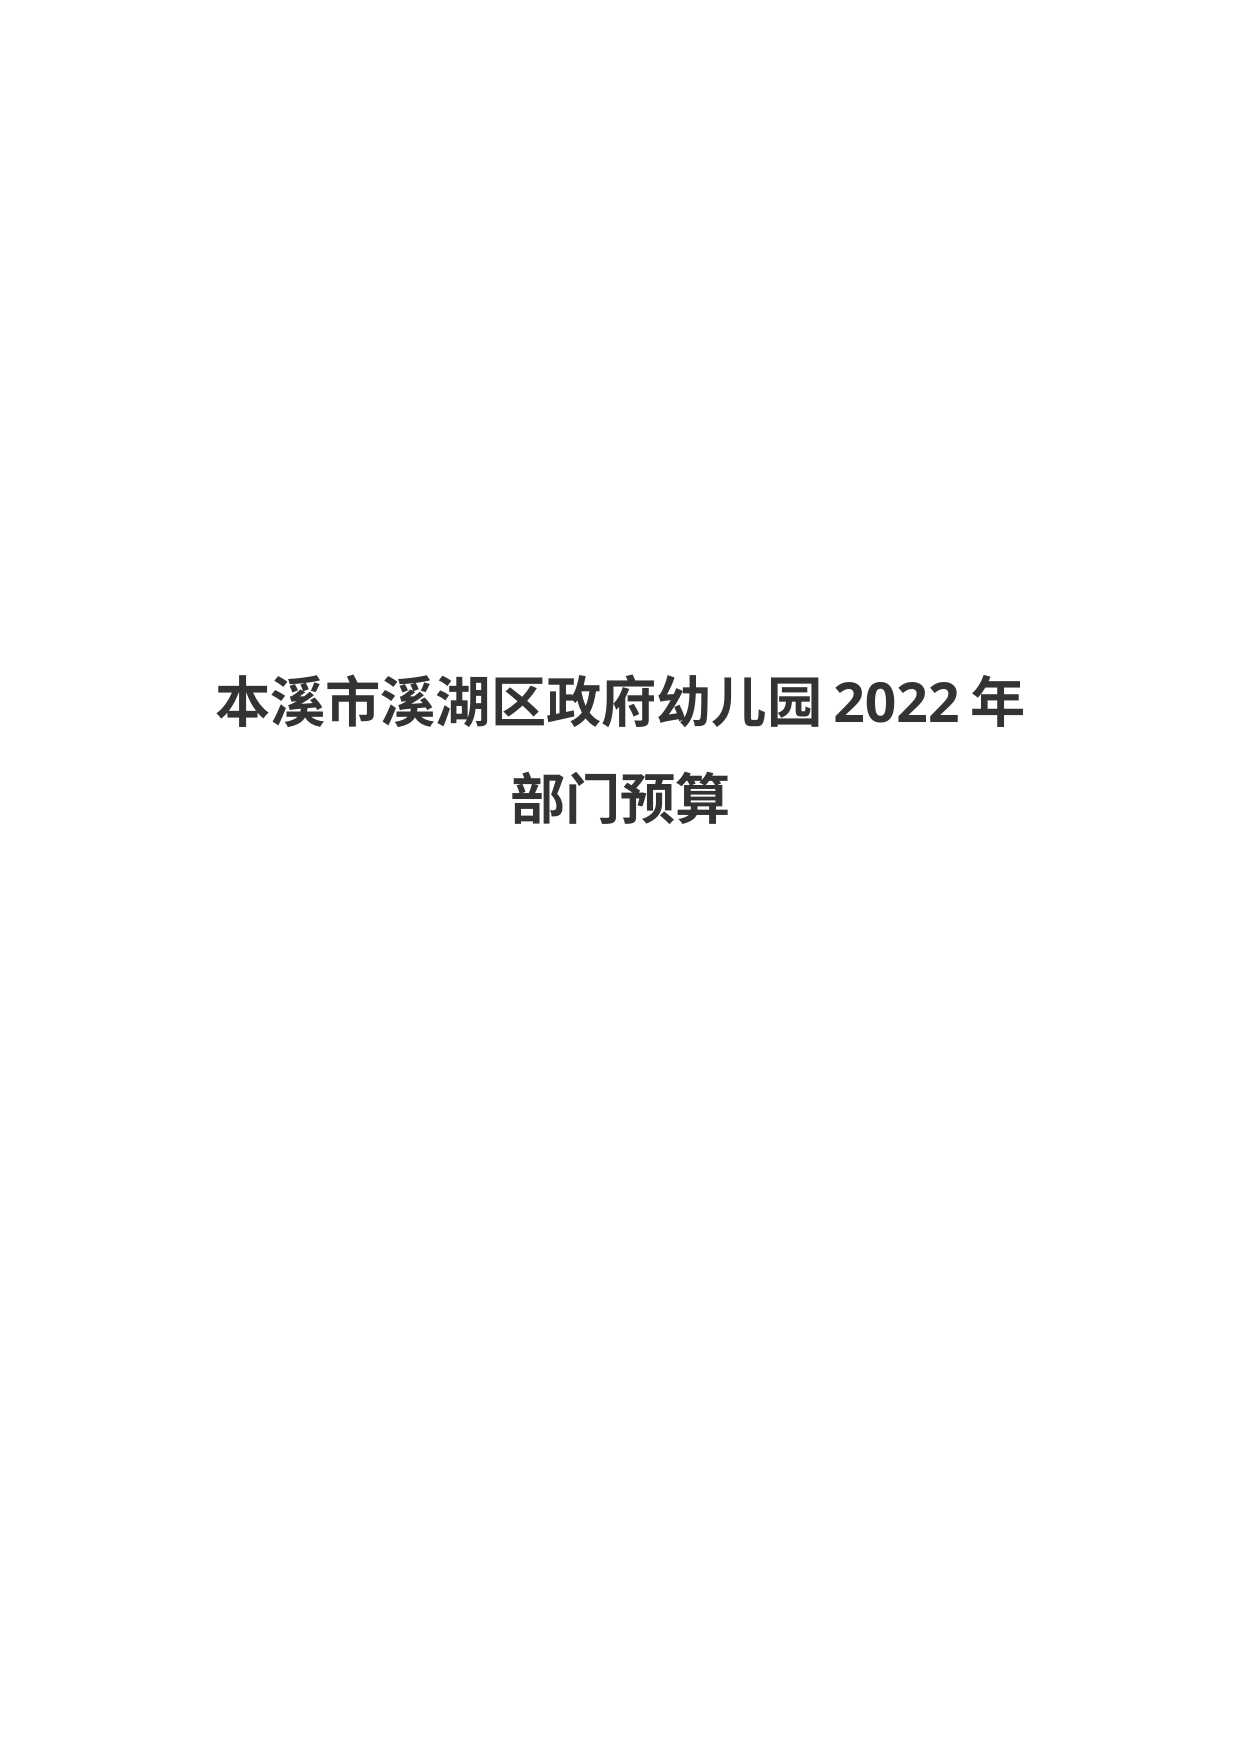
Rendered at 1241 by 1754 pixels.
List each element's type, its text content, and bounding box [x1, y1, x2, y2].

text 本溪市溪湖区政府幼儿园2022年部门预算 [187, 649, 1053, 844]
